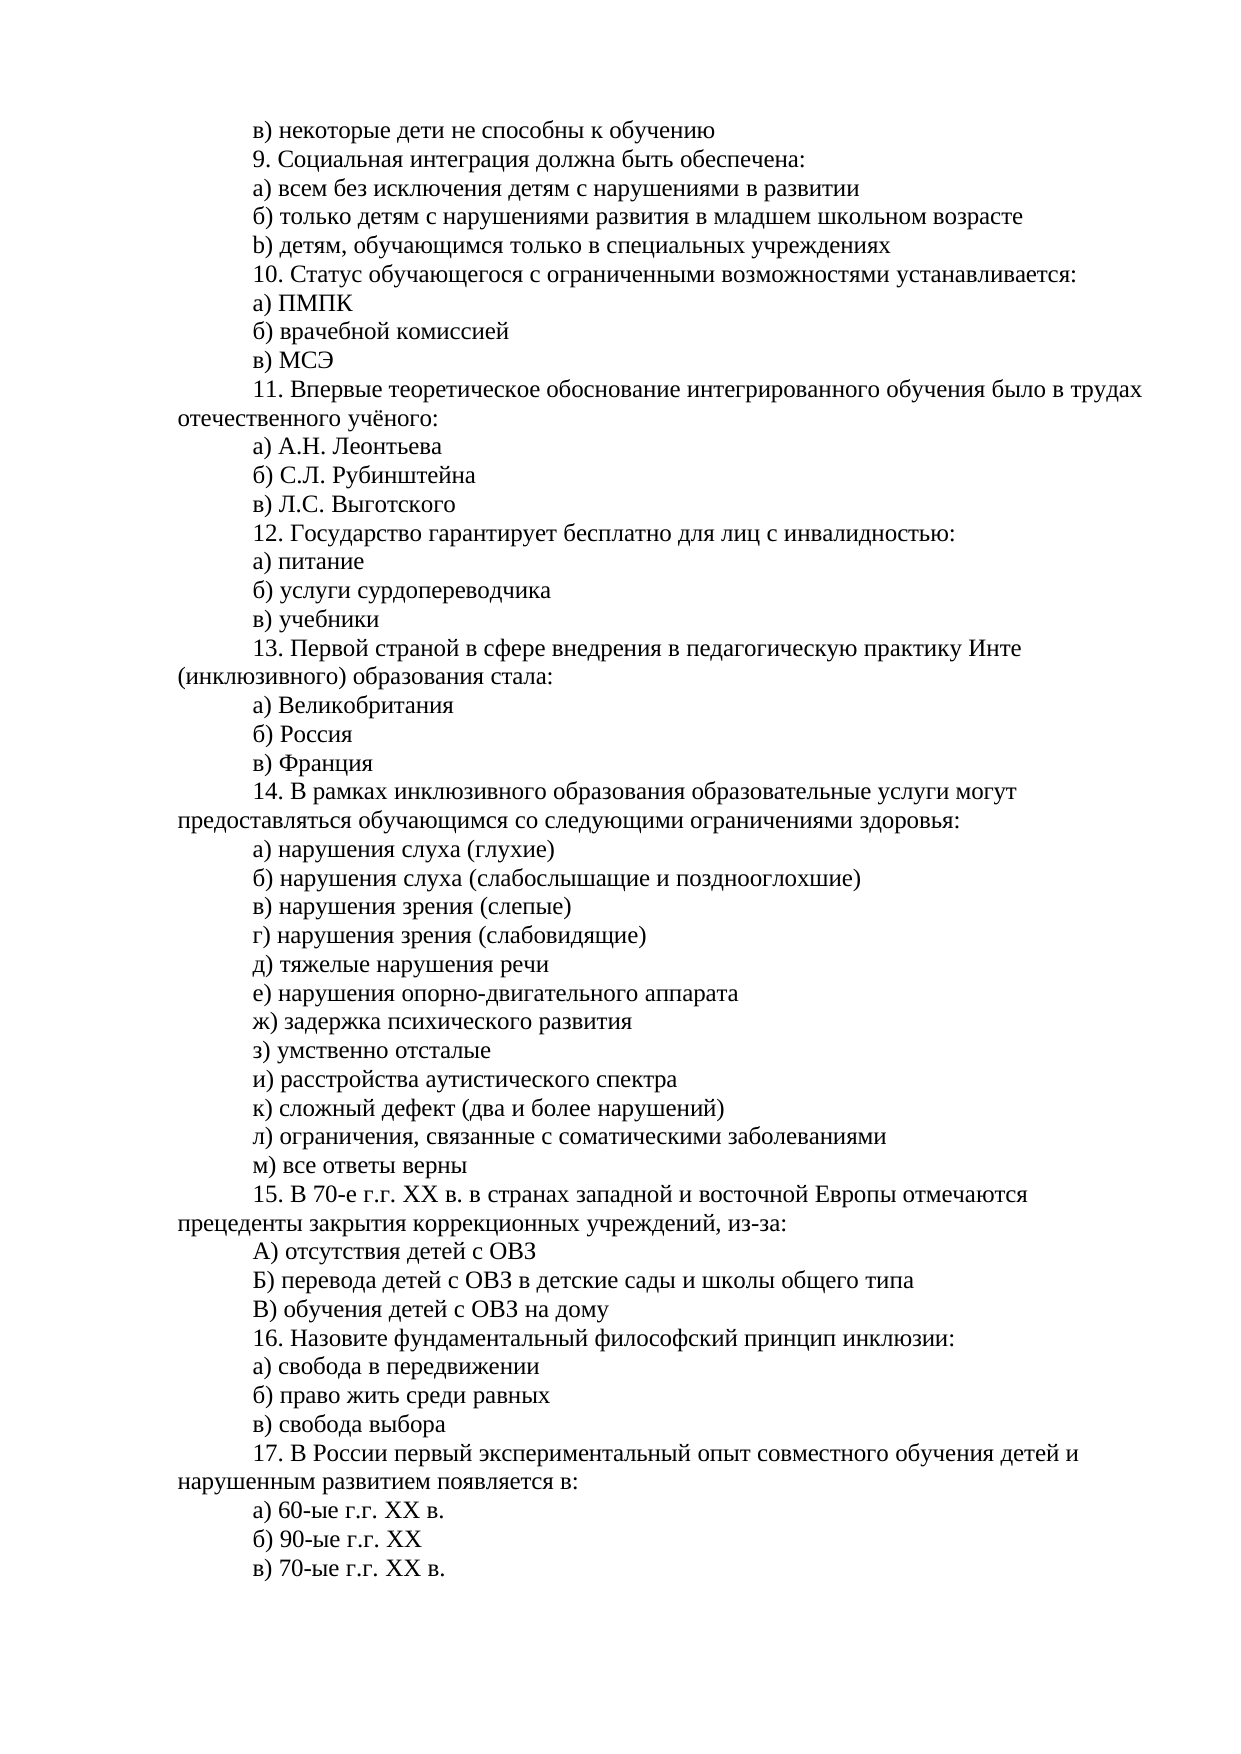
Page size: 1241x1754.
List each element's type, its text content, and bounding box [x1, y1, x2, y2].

list В рамках инклюзивного образования образовательные услуги могут предоставляться обучающимся со следующими ограничениями здоровья: [177, 776, 1020, 834]
list детям, обучающимся только в специальных учреждениях [252, 230, 1159, 259]
text а) нарушения слуха (глухие) [252, 834, 1148, 863]
text б) С.Л. Рубинштейна в) Л.С. Выготского [252, 460, 494, 518]
list В 70-е г.г. XX в. в странах западной и восточной Европы отмечаются прецеденты закрытия коррекционных учреждений, из-за: [177, 1179, 1031, 1236]
text а) А.Н. Леонтьева [252, 431, 1148, 460]
text к) сложный дефект (два и более нарушений) [252, 1093, 1148, 1121]
list Статус обучающегося с ограниченными возможностями устанавливается: а) ПМПК [252, 259, 1081, 316]
text б) право жить среди равных в) свобода выбора [252, 1380, 568, 1438]
text а) Великобритания б) Россия [252, 690, 473, 748]
text б) только детям с нарушениями развития в младшем школьном возрасте [252, 201, 1148, 230]
text б) 90-ые г.г. XX [252, 1524, 1148, 1553]
list Назовите фундаментальный философский принцип инклюзии: а) свобода в передвижении [252, 1323, 959, 1380]
text б) нарушения слуха (слабослышащие и позднооглохшие) в) нарушения зрения (слепые) [252, 863, 879, 920]
text Б) перевода детей с ОВЗ в детские сады и школы общего типа [252, 1265, 1148, 1294]
text в) 70-ые г.г. XX в. [252, 1553, 1148, 1581]
text и) расстройства аутистического спектра [252, 1064, 1148, 1093]
text е) нарушения опорно-двигательного аппарата ж) задержка психического развития [252, 978, 762, 1035]
text в) некоторые дети не способны к обучению [252, 115, 1148, 144]
text л) ограничения, связанные с соматическими заболеваниями м) все ответы верны [252, 1121, 908, 1179]
list Государство гарантирует бесплатно для лиц с инвалидностью: а) питание [252, 518, 959, 575]
text з) умственно отсталые [252, 1035, 1148, 1064]
list обучения детей с ОВЗ на дому [252, 1294, 1159, 1323]
list Впервые теоретическое обоснование интегрированного обучения было в трудах отечественного учёного: [177, 374, 1148, 431]
text а) 60-ые г.г. XX в. [252, 1495, 1148, 1524]
list Социальная интеграция должна быть обеспечена: [252, 144, 1159, 173]
text в) Франция [252, 748, 1148, 776]
list отсутствия детей с ОВЗ [252, 1236, 1159, 1265]
text б) врачебной комиссией в) МСЭ [252, 316, 527, 374]
text б) услуги сурдопереводчика в) учебники [252, 575, 568, 633]
list Первой страной в сфере внедрения в педагогическую практику Инте (инклюзивного) образования стала: [177, 633, 1024, 690]
text г) нарушения зрения (слабовидящие) д) тяжелые нарушения речи [252, 920, 665, 978]
list В России первый экспериментальный опыт совместного обучения детей и нарушенным развитием появляется в: [177, 1438, 1083, 1495]
list всем без исключения детям с нарушениями в развитии [252, 173, 1159, 201]
